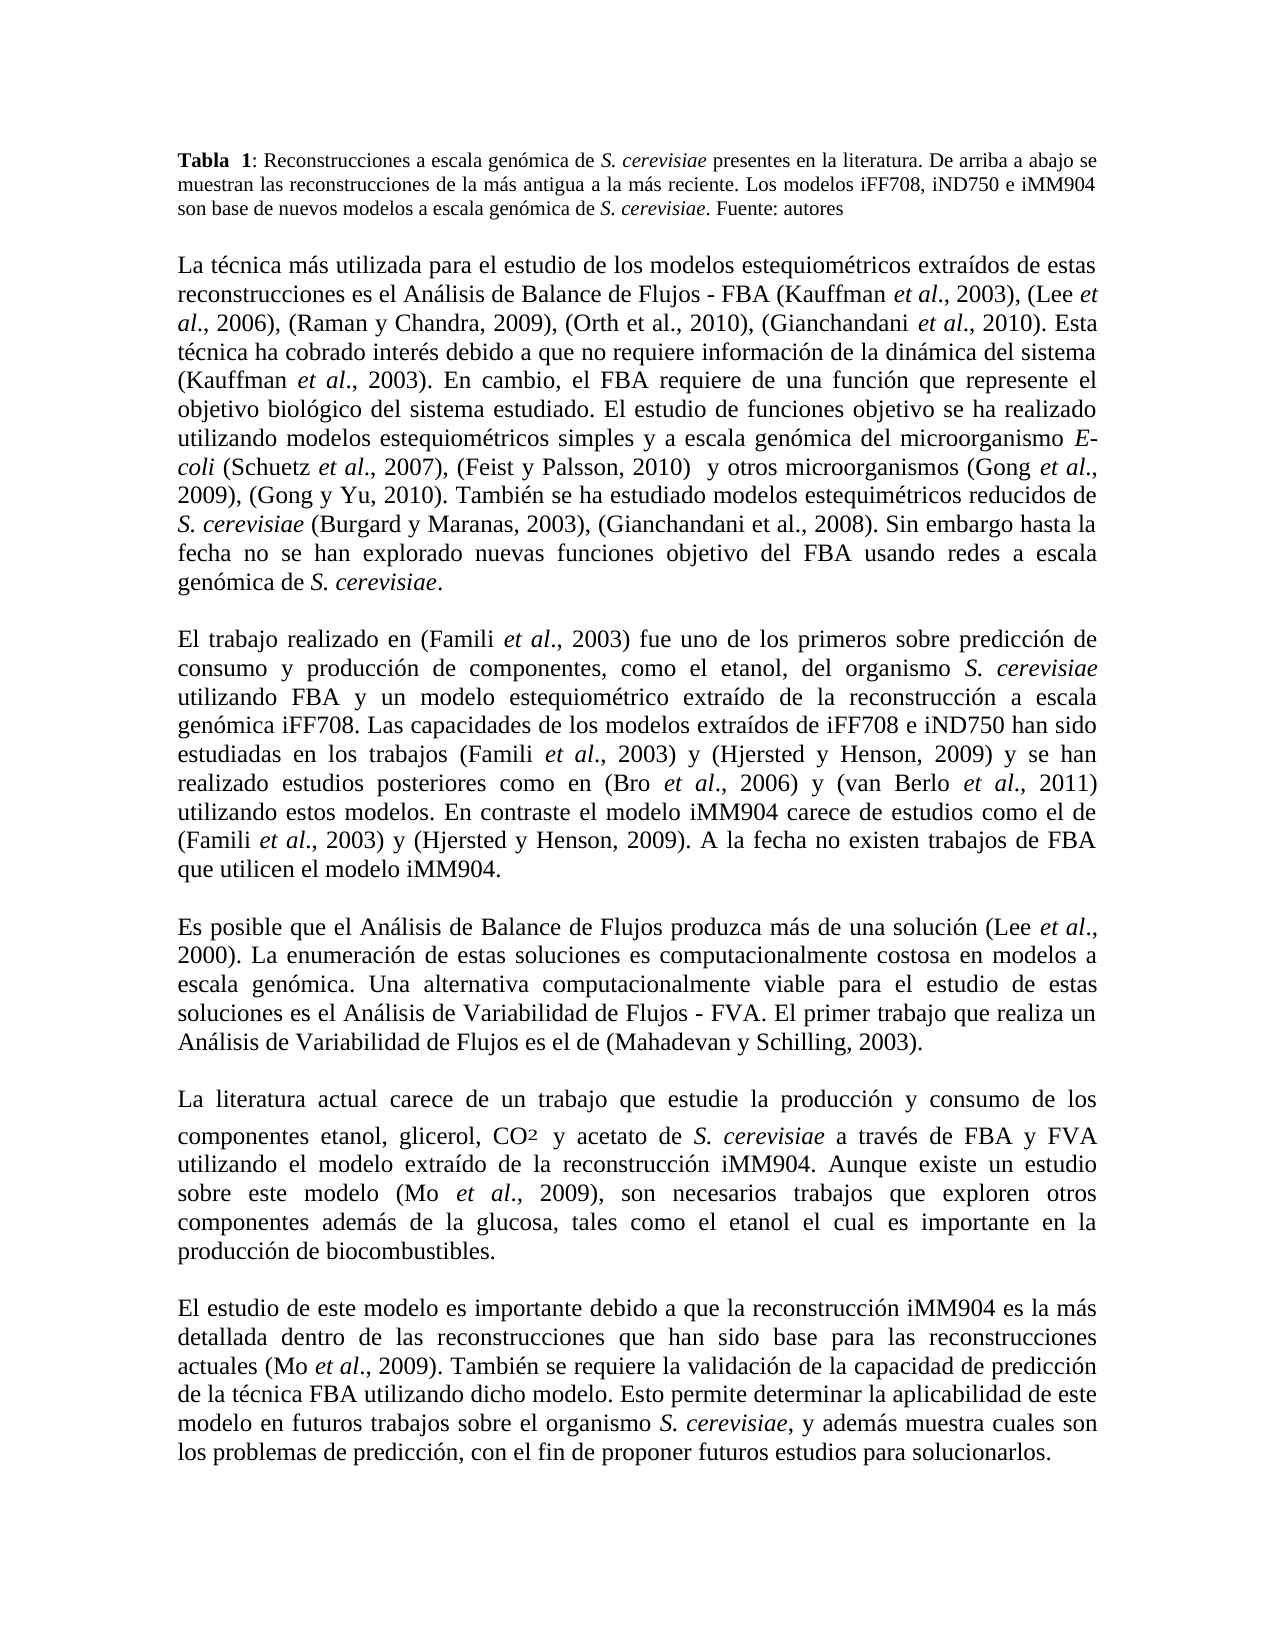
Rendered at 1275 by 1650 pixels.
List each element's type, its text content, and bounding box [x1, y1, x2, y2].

text La literatura actual carece de un trabajo que estudie la producción y consumo de los componentes etanol, glicerol, CO y acetato de S. cerevisiae a través de FBA y FVA utilizando el modelo extraído de la reconstrucción iMM904. Aunque existe un estudio sobre este modelo (Mo et al., 2009), son necesarios trabajos que exploren otros componentes además de la glucosa, tales como el etanol el cual es importante en la producción de biocombustibles. [177, 1084, 1098, 1264]
text Tabla 1: Reconstrucciones a escala genómica de S. cerevisiae presentes en la literatura. De arriba a abajo se muestran las reconstrucciones de la más antigua a la más reciente. Los modelos iFF708, iND750 e iMM904 son base de nuevos modelos a escala genómica de S. cerevisiae. Fuente: autores [177, 148, 1098, 220]
text El trabajo realizado en (Famili et al., 2003) fue uno de los primeros sobre predicción de consumo y producción de componentes, como el etanol, del organismo S. cerevisiae utilizando FBA y un modelo estequiométrico extraído de la reconstrucción a escala genómica iFF708. Las capacidades de los modelos extraídos de iFF708 e iND750 han sido estudiadas en los trabajos (Famili et al., 2003) y (Hjersted y Henson, 2009) y se han realizado estudios posteriores como en (Bro et al., 2006) y (van Berlo et al., 2011) utilizando estos modelos. En contraste el modelo iMM904 carece de estudios como el de (Famili et al., 2003) y (Hjersted y Henson, 2009). A la fecha no existen trabajos de FBA que utilicen el modelo iMM904. [177, 624, 1098, 883]
text Es posible que el Análisis de Balance de Flujos produzca más de una solución (Lee et al., 2000). La enumeración de estas soluciones es computacionalmente costosa en modelos a escala genómica. Una alternativa computacionalmente viable para el estudio de estas soluciones es el Análisis de Variabilidad de Flujos - FVA. El primer trabajo que realiza un Análisis de Variabilidad de Flujos es el de (Mahadevan y Schilling, 2003). [177, 912, 1098, 1055]
text El estudio de este modelo es importante debido a que la reconstrucción iMM904 es la más detallada dentro de las reconstrucciones que han sido base para las reconstrucciones actuales (Mo et al., 2009). También se requiere la validación de la capacidad de predicción de la técnica FBA utilizando dicho modelo. Esto permite determinar la aplicabilidad de este modelo en futuros trabajos sobre el organismo S. cerevisiae, y además muestra cuales son los problemas de predicción, con el fin de proponer futuros estudios para solucionarlos. [177, 1293, 1098, 1466]
text La técnica más utilizada para el estudio de los modelos estequiométricos extraídos de estas reconstrucciones es el Análisis de Balance de Flujos - FBA (Kauffman et al., 2003), (Lee et al., 2006), (Raman y Chandra, 2009), (Orth et al., 2010), (Gianchandani et al., 2010). Esta técnica ha cobrado interés debido a que no requiere información de la dinámica del sistema (Kauffman et al., 2003). En cambio, el FBA requiere de una función que represente el objetivo biológico del sistema estudiado. El estudio de funciones objetivo se ha realizado utilizando modelos estequiométricos simples y a escala genómica del microorganismo E-coli (Schuetz et al., 2007), (Feist y Palsson, 2010) y otros microorganismos (Gong et al., 2009), (Gong y Yu, 2010). También se ha estudiado modelos estequimétricos reducidos de S. cerevisiae (Burgard y Maranas, 2003), (Gianchandani et al., 2008). Sin embargo hasta la fecha no se han explorado nuevas funciones objetivo del FBA usando redes a escala genómica de S. cerevisiae. [177, 250, 1098, 595]
